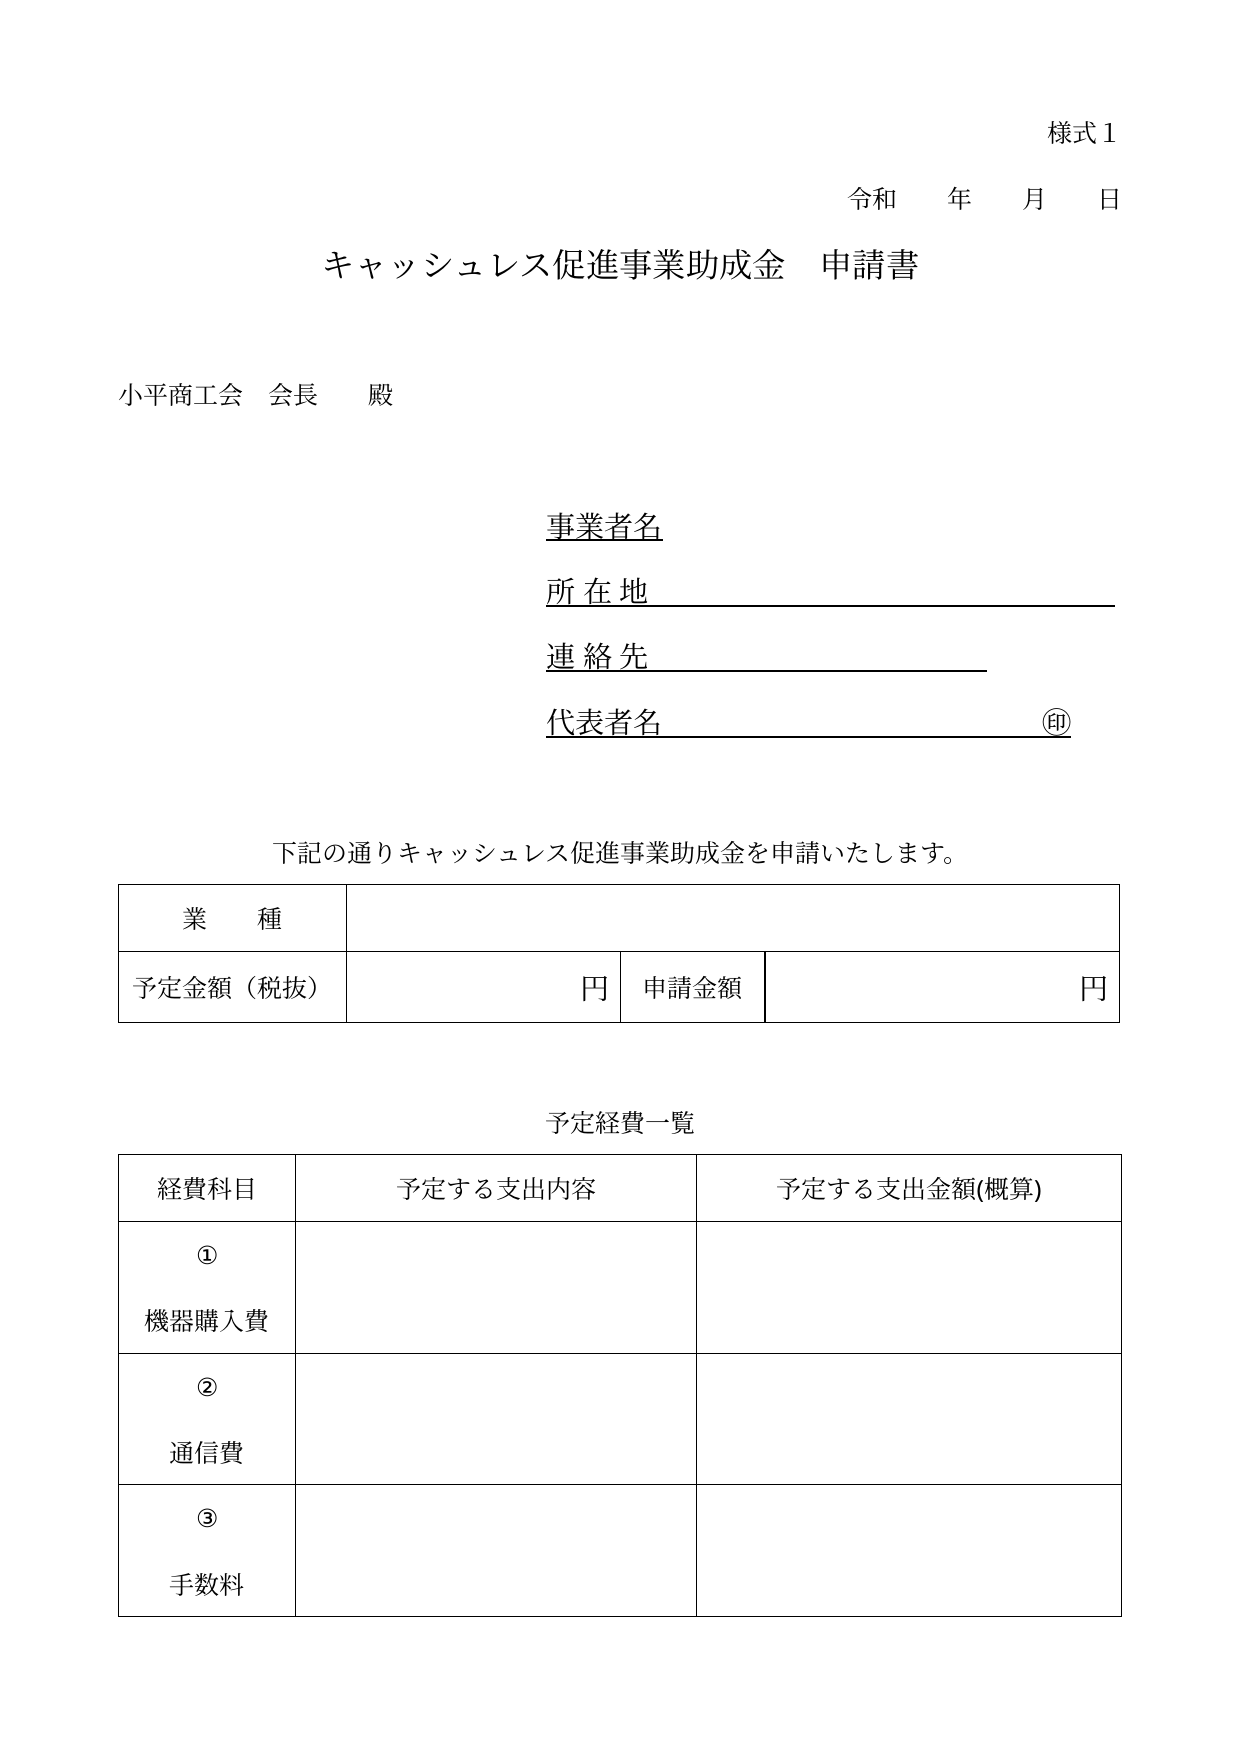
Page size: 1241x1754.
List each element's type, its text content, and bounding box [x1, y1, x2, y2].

text 連 絡 先 [546, 623, 1122, 688]
text 代表者名 ㊞ [546, 688, 1122, 753]
table_header 予定する支出金額(概算) [697, 1155, 1121, 1221]
table_cell [697, 1354, 1121, 1484]
text 事業者名 [546, 492, 1122, 557]
table_header [347, 885, 1119, 951]
table_cell 円 [347, 952, 620, 1022]
text 下記の通りキャッシュレス促進事業助成金を申請いたします。 [118, 819, 1122, 884]
table_cell [697, 1222, 1121, 1352]
table_cell 申請金額 [621, 952, 764, 1022]
table_cell [697, 1485, 1121, 1616]
text 小平商工会 会長 殿 [118, 361, 1122, 426]
table_cell [296, 1354, 696, 1484]
table_cell ② 通信費 [119, 1354, 295, 1484]
table_header 経費科目 [119, 1155, 295, 1221]
table_cell 予定金額（税抜） [119, 952, 346, 1022]
table_cell [296, 1485, 696, 1616]
table_cell ① 機器購入費 [119, 1222, 295, 1352]
table_header 業 種 [119, 885, 346, 951]
table_cell [296, 1222, 696, 1352]
table_header 予定する支出内容 [296, 1155, 696, 1221]
text キャッシュレス促進事業助成金 申請書 [118, 230, 1122, 296]
table_cell ③ 手数料 [119, 1485, 295, 1616]
text 令和 年 月 日 [118, 165, 1122, 230]
text 様式１ [118, 99, 1122, 165]
text 所 在 地 [546, 557, 1122, 623]
text 予定経費一覧 [118, 1089, 1122, 1154]
table_cell 円 [766, 952, 1119, 1022]
